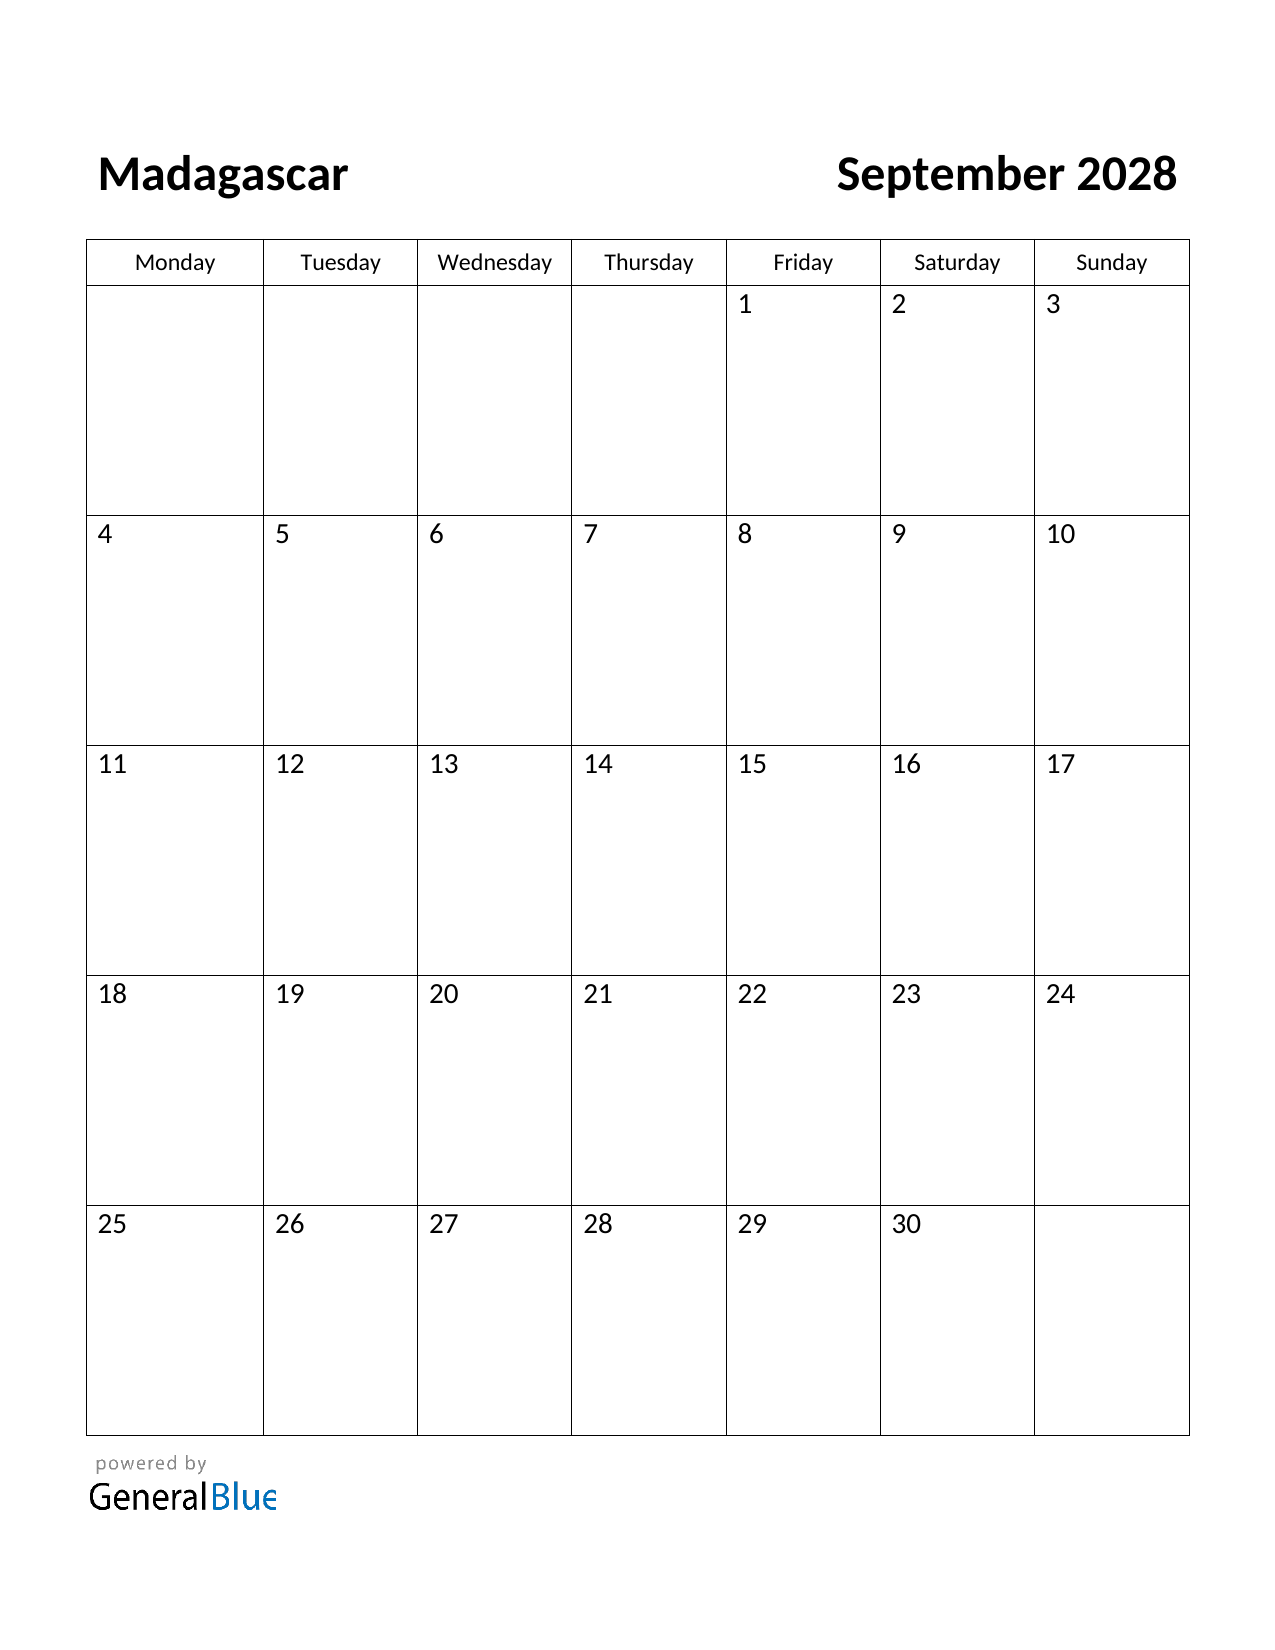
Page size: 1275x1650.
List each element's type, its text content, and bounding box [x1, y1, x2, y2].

table_cell 2 [881, 286, 1034, 318]
table_header Madagascar [86, 105, 572, 239]
table_cell [881, 548, 1034, 744]
table_cell Wednesday [418, 240, 571, 284]
table_cell [727, 1008, 880, 1204]
table_cell [418, 778, 571, 974]
table_cell 26 [264, 1206, 417, 1238]
table_cell [87, 1238, 263, 1434]
table_cell [264, 1008, 417, 1204]
table_cell [1035, 1008, 1189, 1204]
table_cell [418, 318, 571, 514]
table_cell 24 [1035, 976, 1189, 1008]
table_cell [87, 1008, 263, 1204]
table_cell [264, 548, 417, 744]
table_cell [87, 778, 263, 974]
table_cell Thursday [572, 240, 726, 284]
table_cell 18 [87, 976, 263, 1008]
table_cell 6 [418, 516, 571, 548]
table_cell Monday [87, 240, 263, 284]
table_cell [881, 318, 1034, 514]
table_cell 13 [418, 746, 571, 778]
table_cell 22 [727, 976, 880, 1008]
table_cell Sunday [1035, 240, 1189, 284]
table_cell [881, 778, 1034, 974]
table_cell [87, 286, 263, 318]
table_cell [1035, 1206, 1189, 1238]
table_cell [572, 286, 726, 318]
table_cell 12 [264, 746, 417, 778]
table_cell [572, 1008, 726, 1204]
table_header September 2028 [572, 105, 1189, 239]
table_cell 15 [727, 746, 880, 778]
table_cell Saturday [881, 240, 1034, 284]
table_cell [264, 778, 417, 974]
table_cell [418, 548, 571, 744]
table_cell 11 [87, 746, 263, 778]
table_cell [1035, 318, 1189, 514]
table_cell 19 [264, 976, 417, 1008]
table_cell 10 [1035, 516, 1189, 548]
table_cell 27 [418, 1206, 571, 1238]
table_cell [727, 1238, 880, 1434]
picture [88, 1452, 276, 1515]
table_cell 20 [418, 976, 571, 1008]
table_cell [572, 548, 726, 744]
table_cell [572, 318, 726, 514]
table_cell [727, 548, 880, 744]
table_cell 9 [881, 516, 1034, 548]
table_cell 25 [87, 1206, 263, 1238]
table_cell [418, 286, 571, 318]
table_cell Tuesday [264, 240, 417, 284]
table_cell 29 [727, 1206, 880, 1238]
table_cell [264, 286, 417, 318]
table_cell 30 [881, 1206, 1034, 1238]
table_cell [727, 318, 880, 514]
table_cell [418, 1008, 571, 1204]
table_cell 5 [264, 516, 417, 548]
table_cell [881, 1238, 1034, 1434]
table_cell [418, 1238, 571, 1434]
table_cell 17 [1035, 746, 1189, 778]
table_cell [572, 1238, 726, 1434]
table_cell 8 [727, 516, 880, 548]
table_cell 28 [572, 1206, 726, 1238]
table_cell [1035, 1238, 1189, 1434]
table_cell 3 [1035, 286, 1189, 318]
table_cell 1 [727, 286, 880, 318]
table_cell [1035, 548, 1189, 744]
table_cell 21 [572, 976, 726, 1008]
table_cell [727, 778, 880, 974]
table_cell [264, 1238, 417, 1434]
table_cell [264, 318, 417, 514]
table_cell [1035, 778, 1189, 974]
table_cell 7 [572, 516, 726, 548]
table_cell Friday [727, 240, 880, 284]
table_cell [572, 778, 726, 974]
table_cell [87, 318, 263, 514]
table_cell 4 [87, 516, 263, 548]
table_cell [881, 1008, 1034, 1204]
table_cell 16 [881, 746, 1034, 778]
table_cell 14 [572, 746, 726, 778]
table_cell 23 [881, 976, 1034, 1008]
table_cell [86, 1436, 1189, 1534]
table_cell [87, 548, 263, 744]
